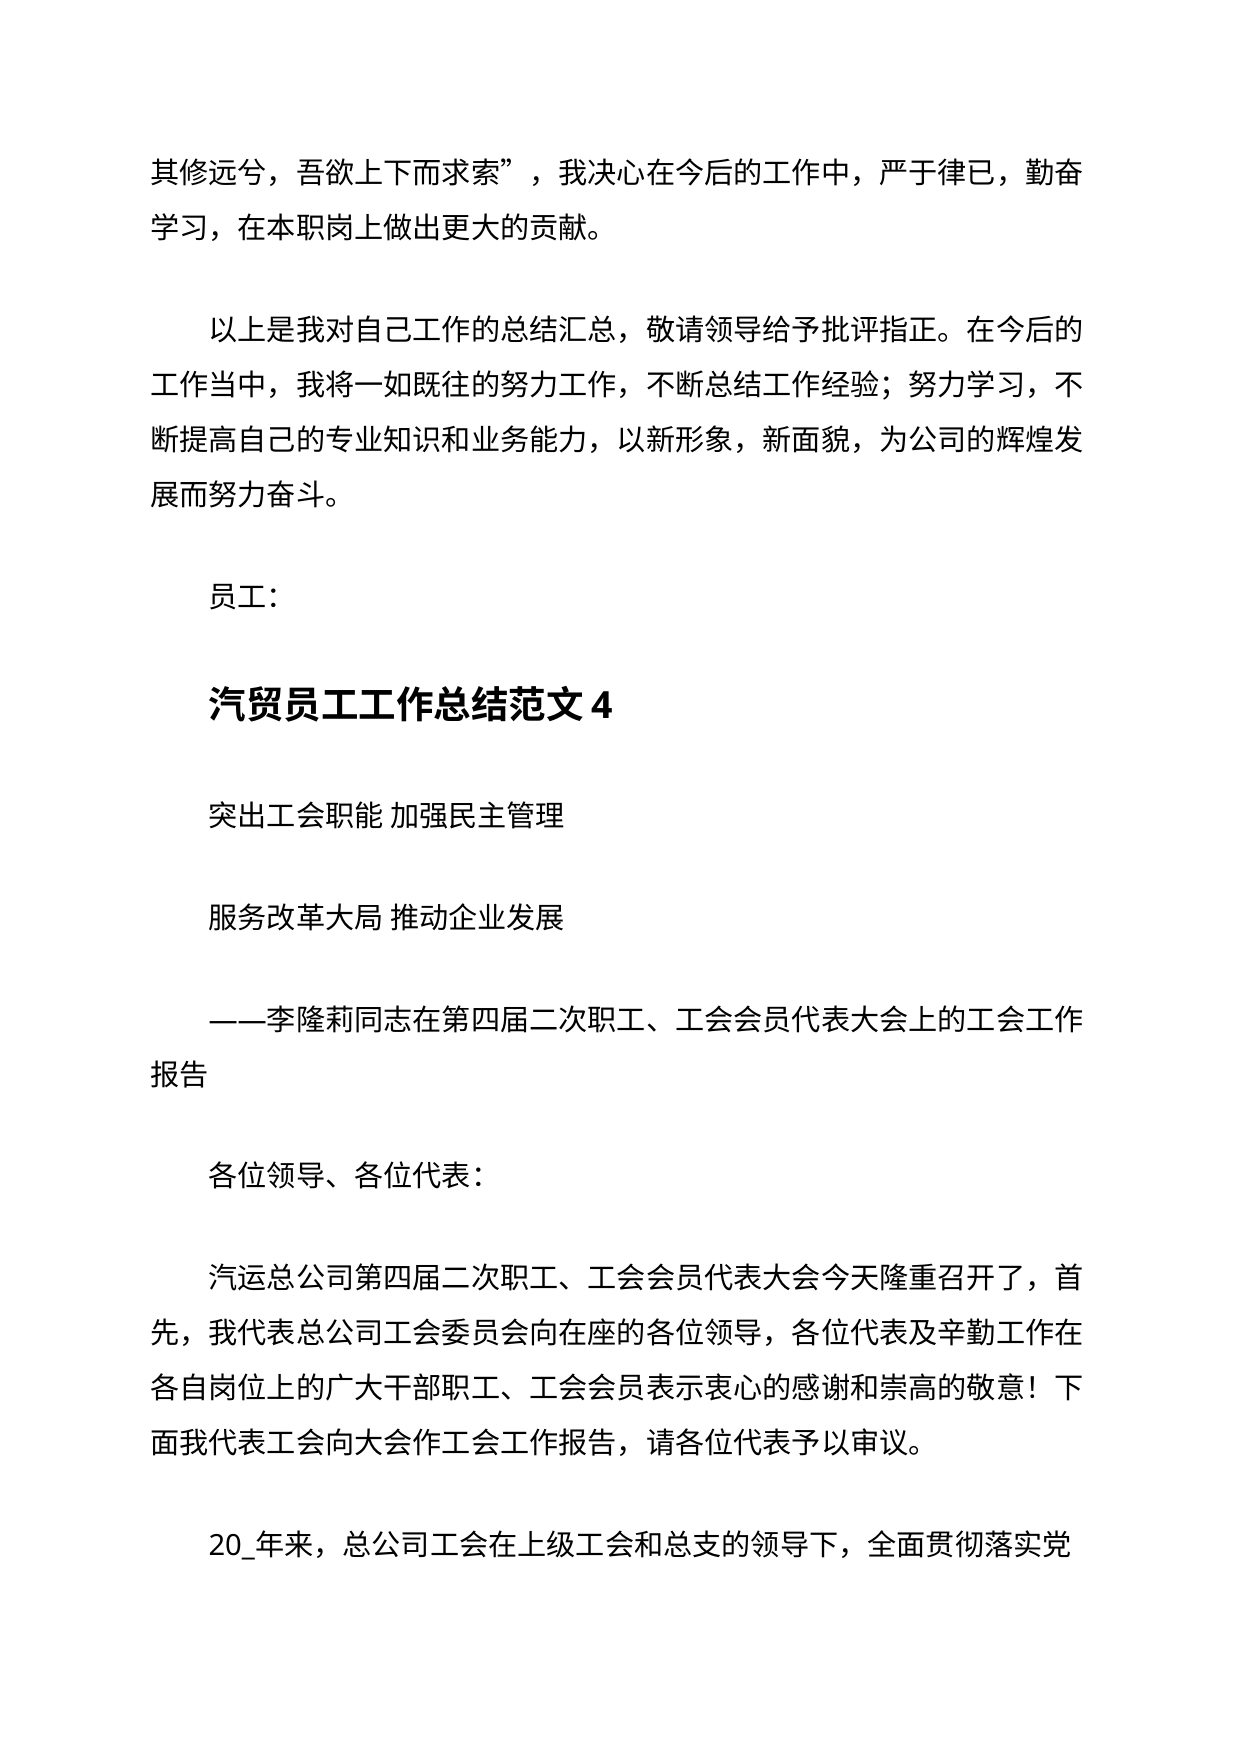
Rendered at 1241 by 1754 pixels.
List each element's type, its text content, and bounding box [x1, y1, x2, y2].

text 汽贸员工工作总结范文4 [150, 675, 1090, 729]
text 各位领导、各位代表： [150, 1153, 1090, 1195]
text 突出工会职能 加强民主管理 [150, 792, 1090, 835]
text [150, 1521, 1090, 1563]
text ——李隆莉同志在第四届二次职工、工会会员代表大会上的工会工作报告 [150, 996, 1090, 1093]
text 员工： [150, 573, 1090, 615]
text 汽运总公司第四届二次职工、工会会员代表大会今天隆重召开了，首先，我代表总公司工会委员会向在座的各位领导，各位代表及辛勤工作在各自岗位上的广大干部职工、工会会员表示衷心的感谢和崇高的敬意！下面我代表工会向大会作工会工作报告，请各位代表予以审议。 [150, 1254, 1090, 1462]
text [150, 150, 1090, 247]
text 以上是我对自己工作的总结汇总，敬请领导给予批评指正。在今后的工作当中，我将一如既往的努力工作，不断总结工作经验；努力学习，不断提高自己的专业知识和业务能力，以新形象，新面貌，为公司的辉煌发展而努力奋斗。 [150, 307, 1090, 514]
text 服务改革大局 推动企业发展 [150, 894, 1090, 937]
